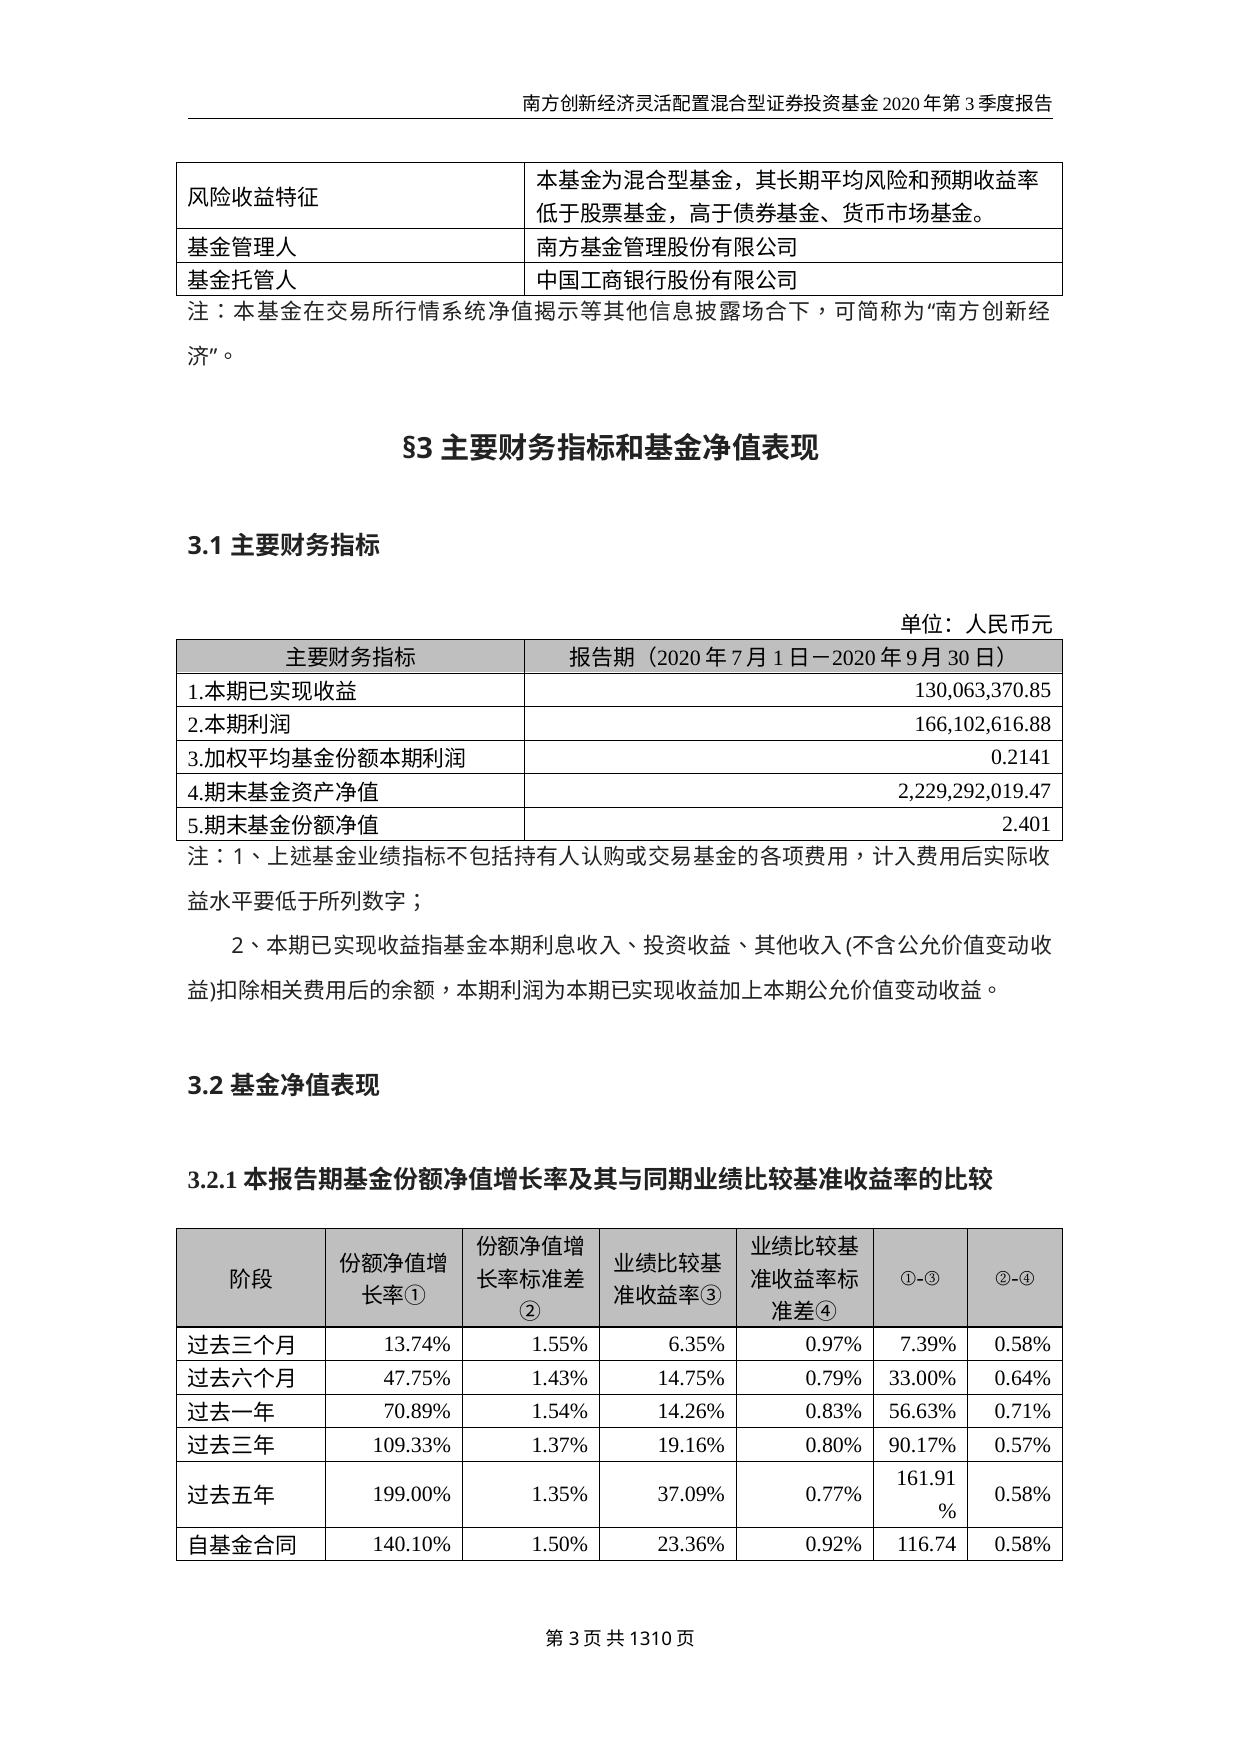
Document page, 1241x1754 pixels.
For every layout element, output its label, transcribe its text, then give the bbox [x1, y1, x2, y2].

table_cell 7.39% [874, 1328, 967, 1360]
table_header 业绩比较基准收益率③ [600, 1229, 736, 1326]
table_cell 过去三年 [177, 1428, 325, 1461]
table_cell 1.43% [463, 1361, 599, 1393]
text 基金净值表现 [187, 1052, 1053, 1117]
table_cell 109.33% [326, 1428, 462, 1461]
table_cell 自基金合同生效起至今 [177, 1528, 325, 1560]
table_cell 基金托管人 [177, 263, 524, 295]
table_header 阶段 [177, 1229, 325, 1326]
table_cell 1.35% [463, 1462, 599, 1527]
table_cell 0.58% [968, 1328, 1062, 1360]
table_cell 23.36% [600, 1528, 736, 1560]
table_cell 本基金为混合型基金，其长期平均风险和预期收益率低于股票基金，高于债券基金、货币市场基金。 [525, 163, 1062, 228]
table_cell 0.92% [737, 1528, 873, 1560]
table_cell 中国工商银行股份有限公司 [525, 263, 1062, 295]
text 2、本期已实现收益指基金本期利息收入、投资收益、其他收入(不含公允价值变动收益)扣除相关费用后的余额，本期利润为本期已实现收益加上本期公允价值变动收益。 [187, 931, 1053, 1005]
text 主要财务指标 [187, 512, 1053, 577]
table_cell 0.71% [968, 1395, 1062, 1427]
table_header 主要财务指标 [177, 640, 524, 672]
table_cell 1.37% [463, 1428, 599, 1461]
table_cell 13.74% [326, 1328, 462, 1360]
table_cell 0.83% [737, 1395, 873, 1427]
table_cell 33.00% [874, 1361, 967, 1393]
table_cell 70.89% [326, 1395, 462, 1427]
table_cell 116.74% [874, 1528, 967, 1560]
table_cell 1.本期已实现收益 [177, 674, 524, 706]
table_header ②-④ [968, 1229, 1062, 1326]
table_cell 19.16% [600, 1428, 736, 1461]
text 注：本基金在交易所行情系统净值揭示等其他信息披露场合下，可简称为“南方创新经济”。 [187, 296, 1053, 371]
table_cell 0.2141 [525, 741, 1062, 773]
table_header 份额净值增长率标准差② [463, 1229, 599, 1326]
table_header 报告期（2020年7月1日－2020年9月30日） [525, 640, 1062, 672]
table_cell 过去五年 [177, 1462, 325, 1527]
table_header 份额净值增长率① [326, 1229, 462, 1326]
table_cell 0.64% [968, 1361, 1062, 1393]
table_cell 0.58% [968, 1528, 1062, 1560]
table_cell 0.80% [737, 1428, 873, 1461]
table_cell 0.58% [968, 1462, 1062, 1527]
table_cell 基金管理人 [177, 229, 524, 262]
table_header 业绩比较基准收益率标准差④ [737, 1229, 873, 1326]
table_cell 2,229,292,019.47 [525, 774, 1062, 807]
table_cell 3.加权平均基金份额本期利润 [177, 741, 524, 773]
table_cell 过去三个月 [177, 1328, 325, 1360]
table_header ①-③ [874, 1229, 967, 1326]
table_cell 2.本期利润 [177, 707, 524, 739]
text 单位：人民币元 [187, 606, 1053, 639]
table_cell 90.17% [874, 1428, 967, 1461]
table_cell 南方基金管理股份有限公司 [525, 229, 1062, 262]
text 主要财务指标和基金净值表现 [187, 415, 1053, 480]
table_cell 0.97% [737, 1328, 873, 1360]
table_cell 0.79% [737, 1361, 873, 1393]
table_cell 47.75% [326, 1361, 462, 1393]
table_cell 1.55% [463, 1328, 599, 1360]
table_cell 0.77% [737, 1462, 873, 1527]
text 注：1、上述基金业绩指标不包括持有人认购或交易基金的各项费用，计入费用后实际收益水平要低于所列数字； [187, 841, 1053, 916]
table_cell 风险收益特征 [177, 163, 524, 228]
table_cell 过去一年 [177, 1395, 325, 1427]
table_cell 14.26% [600, 1395, 736, 1427]
table_cell 4.期末基金资产净值 [177, 774, 524, 807]
table_cell 166,102,616.88 [525, 707, 1062, 739]
table_cell 56.63% [874, 1395, 967, 1427]
table_cell 0.57% [968, 1428, 1062, 1461]
table_cell 1.54% [463, 1395, 599, 1427]
table_cell 14.75% [600, 1361, 736, 1393]
table_cell 6.35% [600, 1328, 736, 1360]
text 本报告期基金份额净值增长率及其与同期业绩比较基准收益率的比较 [187, 1147, 1053, 1212]
table_cell 1.50% [463, 1528, 599, 1560]
table_cell 140.10% [326, 1528, 462, 1560]
table_cell 2.401 [525, 808, 1062, 840]
table_cell 161.91% [874, 1462, 967, 1527]
table_cell 199.00% [326, 1462, 462, 1527]
table_cell 37.09% [600, 1462, 736, 1527]
table_cell 过去六个月 [177, 1361, 325, 1393]
table_cell 5.期末基金份额净值 [177, 808, 524, 840]
table_cell 130,063,370.85 [525, 674, 1062, 706]
